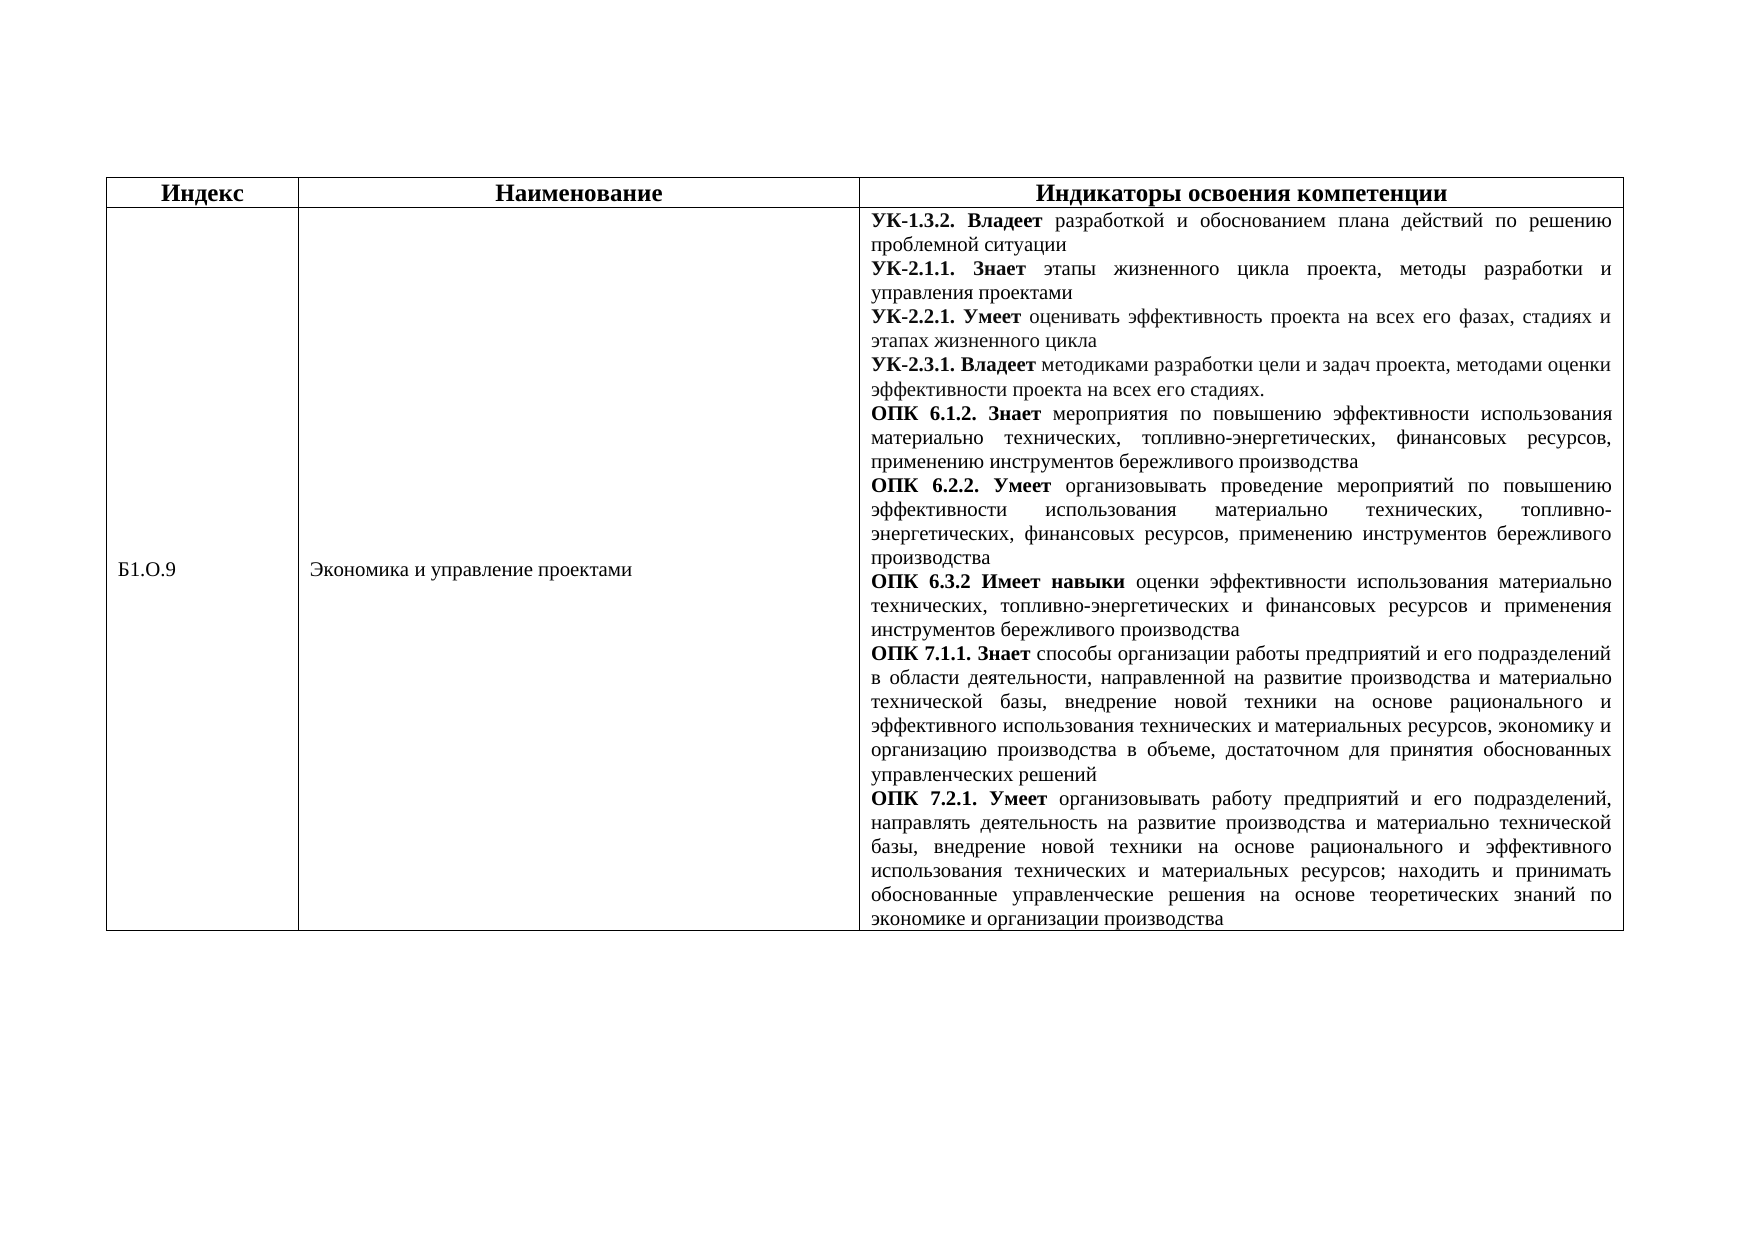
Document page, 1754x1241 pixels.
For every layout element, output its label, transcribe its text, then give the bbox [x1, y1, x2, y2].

table_cell УК-1.3.2. Владеет разработкой и обоснованием плана действий по решению проблемной ситуации УК-2.1.1. Знает этапы жизненного цикла проекта, методы разработки и управления проектами УК-2.2.1. Умеет оценивать эффективность проекта на всех его фазах, стадиях и этапах жизненного цикла УК-2.3.1. Владеет методиками разработки цели и задач проекта, методами оценки эффективности проекта на всех его стадиях. ОПК 6.1.2. Знает мероприятия по повышению эффективности использования материально технических, топливно-энергетических, финансовых ресурсов, применению инструментов бережливого производства ОПК 6.2.2. Умеет организовывать проведение мероприятий по повышению эффективности использования материально технических, топливно-энергетических, финансовых ресурсов, применению инструментов бережливого производства ОПК 6.3.2 Имеет навыки оценки эффективности использования материально технических, топливно-энергетических и финансовых ресурсов и применения инструментов бережливого производства ОПК 7.1.1. Знает способы организации работы предприятий и его подразделений в области деятельности, направленной на развитие производства и материально технической базы, внедрение новой техники на основе рационального и эффективного использования технических и материальных ресурсов, экономику и организацию производства в объеме, достаточном для принятия обоснованных управленческих решений ОПК 7.2.1. Умеет организовывать работу предприятий и его подразделений, направлять деятельность на развитие производства и материально технической базы, внедрение новой техники на основе рационального и эффективного использования технических и материальных ресурсов; находить и принимать обоснованные управленческие решения на основе теоретических знаний по экономике и организации производства [860, 208, 1623, 930]
table_cell Экономика и управление проектами [299, 208, 859, 930]
table_header Индекс [107, 178, 298, 207]
table_cell Б1.О.9 [107, 208, 298, 930]
table_header Индикаторы освоения компетенции [860, 178, 1623, 207]
table_header Наименование [299, 178, 859, 207]
